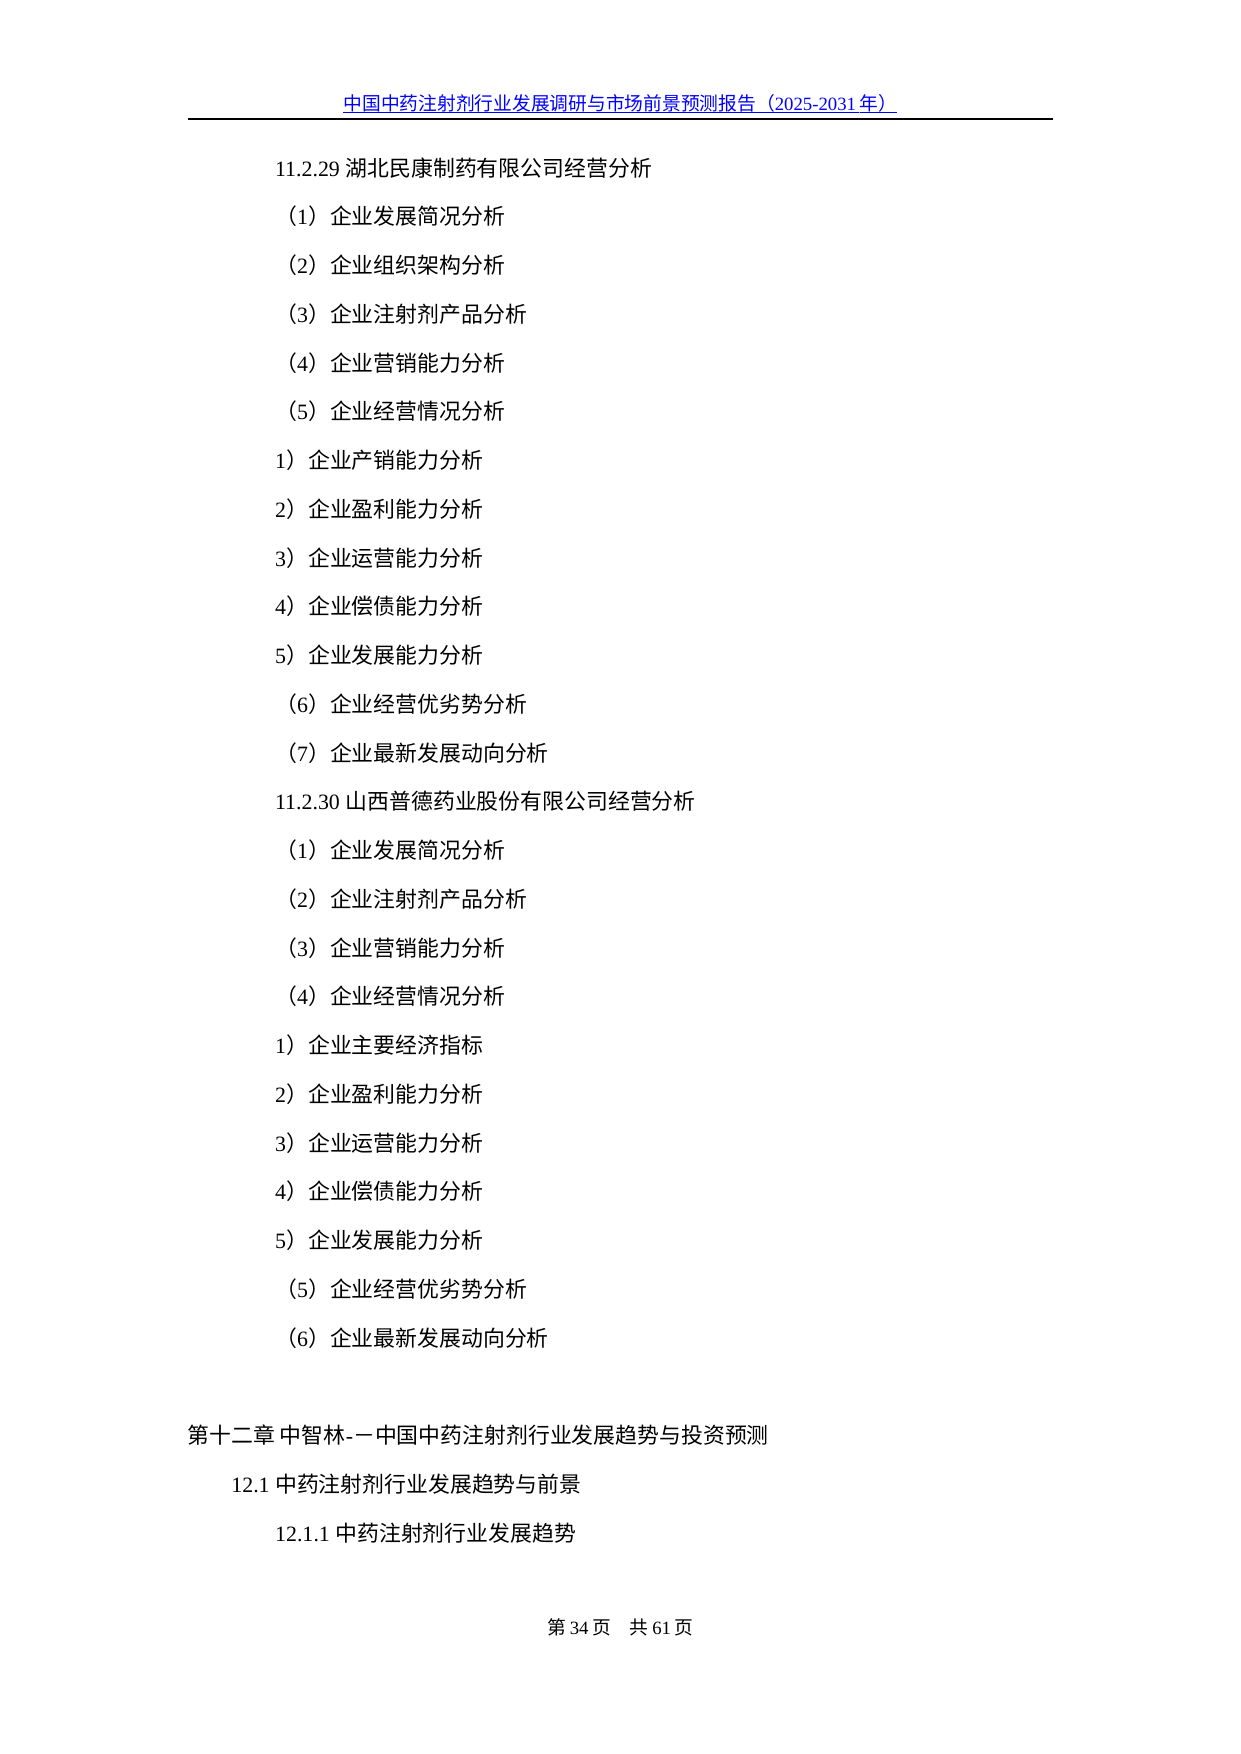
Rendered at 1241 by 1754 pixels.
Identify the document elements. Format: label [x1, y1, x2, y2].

text [187, 150, 1053, 1548]
